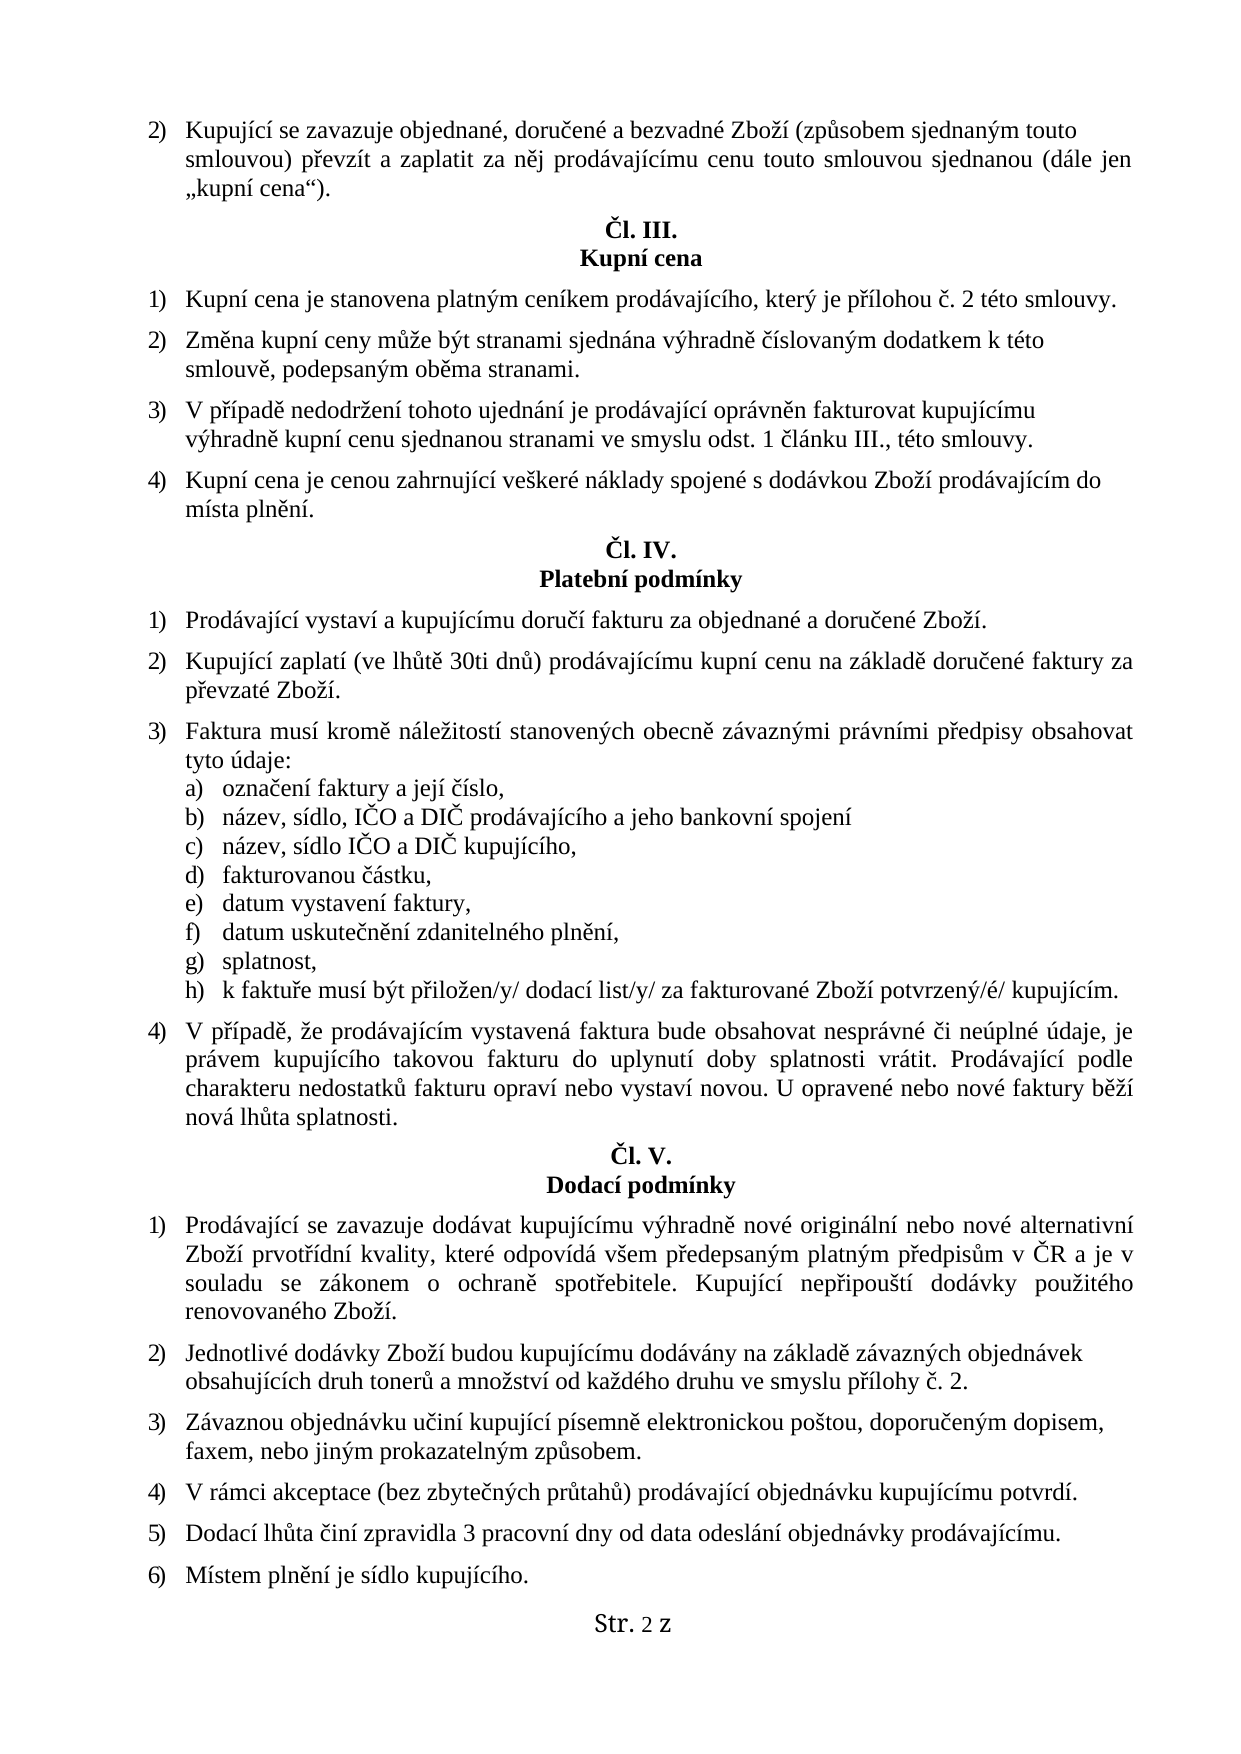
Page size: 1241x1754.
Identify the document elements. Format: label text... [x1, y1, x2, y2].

list označení faktury a její číslo, [185, 773, 1146, 802]
list k faktuře musí být přiložen/y/ dodací list/y/ za fakturované Zboží potvrzený/é/ kupujícím. [185, 975, 1146, 1003]
text „kupní cena“). [185, 173, 1146, 202]
text Kupní cena [296, 243, 986, 272]
subtitle Čl. V. [296, 1141, 986, 1170]
list V případě nedodržení tohoto ujednání je prodávající oprávněn fakturovat kupujícímu výhradně kupní cenu sjednanou stranami ve smyslu odst. 1 článku III., této smlouvy. [148, 395, 1134, 453]
subtitle Čl. IV. [296, 536, 986, 564]
text Platební podmínky [296, 564, 986, 593]
list V případě, že prodávajícím vystavená faktura bude obsahovat nesprávné či neúplné údaje, je právem kupujícího takovou fakturu do uplynutí doby splatnosti vrátit. Prodávající podle charakteru nedostatků fakturu opraví nebo vystaví novou. U opravené nebo nové faktury běží nová lhůta splatnosti. [148, 1016, 1134, 1131]
list datum uskutečnění zdanitelného plnění, [185, 917, 1146, 946]
list název, sídlo, IČO a DIČ prodávajícího a jeho bankovní spojení [185, 802, 1146, 831]
list V rámci akceptace (bez zbytečných průtahů) prodávající objednávku kupujícímu potvrdí. [148, 1477, 1146, 1506]
list datum vystavení faktury, [185, 888, 1146, 917]
list Kupující zaplatí (ve lhůtě 30ti dnů) prodávajícímu kupní cenu na základě doručené faktury za převzaté Zboží. [148, 646, 1134, 703]
list Prodávající vystaví a kupujícímu doručí fakturu za objednané a doručené Zboží. [148, 605, 1146, 634]
list Kupní cena je stanovena platným ceníkem prodávajícího, který je přílohou č. 2 této smlouvy. [148, 284, 1146, 313]
list Změna kupní ceny může být stranami sjednána výhradně číslovaným dodatkem k této smlouvě, podepsaným oběma stranami. [148, 325, 1134, 383]
list Kupující se zavazuje objednané, doručené a bezvadné Zboží (způsobem sjednaným touto smlouvou) převzít a zaplatit za něj prodávajícímu cenu touto smlouvou sjednanou (dále jen [148, 115, 1134, 173]
list Závaznou objednávku učiní kupující písemně elektronickou poštou, doporučeným dopisem, faxem, nebo jiným prokazatelným způsobem. [148, 1407, 1134, 1465]
list fakturovanou částku, [185, 860, 1146, 888]
list Faktura musí kromě náležitostí stanovených obecně závaznými právními předpisy obsahovat tyto údaje: [148, 716, 1134, 773]
list Dodací lhůta činí zpravidla 3 pracovní dny od data odeslání objednávky prodávajícímu. [148, 1518, 1146, 1547]
list Místem plnění je sídlo kupujícího. [148, 1560, 1146, 1588]
subtitle Čl. III. [296, 215, 986, 243]
text Dodací podmínky [296, 1170, 986, 1198]
list Kupní cena je cenou zahrnující veškeré náklady spojené s dodávkou Zboží prodávajícím do místa plnění. [148, 465, 1134, 523]
list název, sídlo IČO a DIČ kupujícího, [185, 831, 1146, 860]
list splatnost, [185, 946, 1146, 975]
list Prodávající se zavazuje dodávat kupujícímu výhradně nové originální nebo nové alternativní Zboží prvotřídní kvality, které odpovídá všem předepsaným platným předpisům v ČR a je v souladu se zákonem o ochraně spotřebitele. Kupující nepřipouští dodávky použitého renovovaného Zboží. [148, 1210, 1134, 1325]
list Jednotlivé dodávky Zboží budou kupujícímu dodávány na základě závazných objednávek obsahujících druh tonerů a množství od každého druhu ve smyslu přílohy č. 2. [148, 1338, 1134, 1395]
